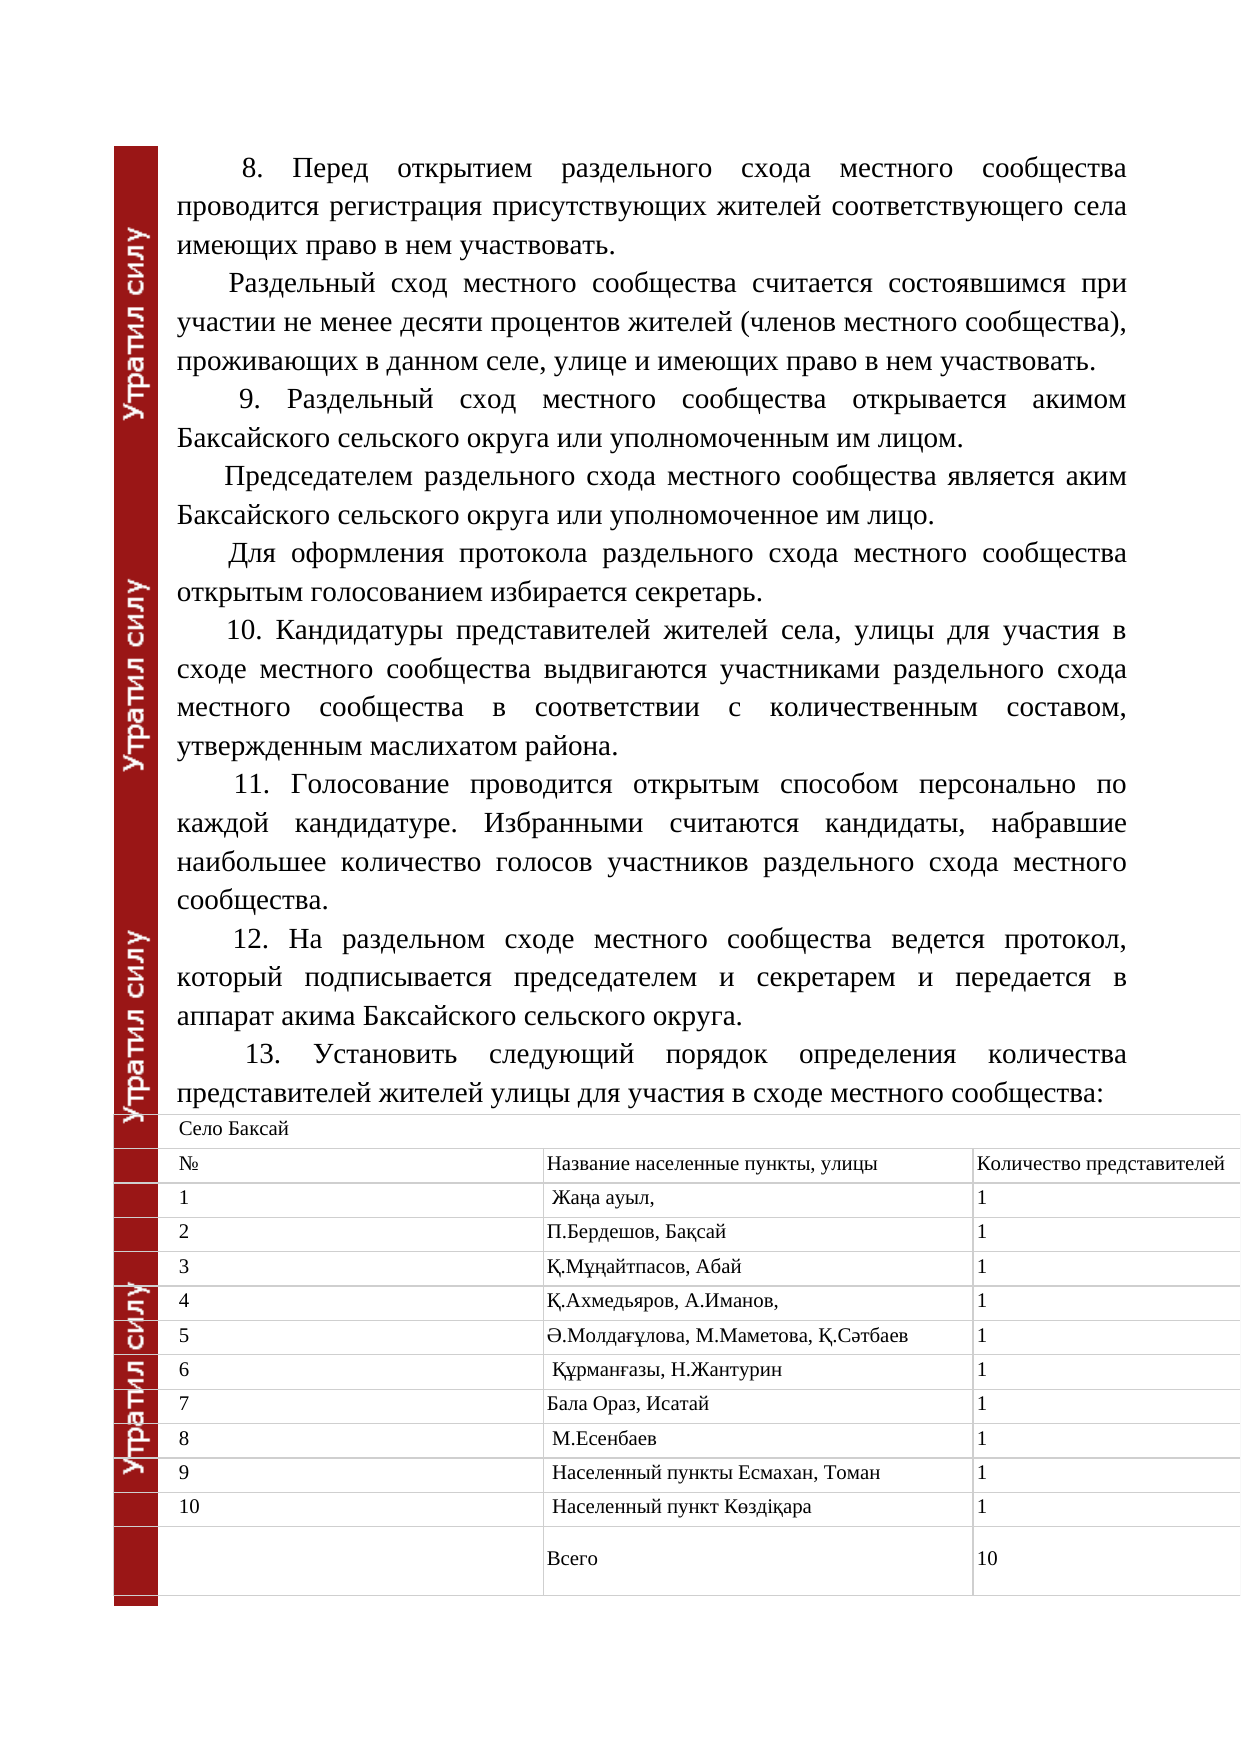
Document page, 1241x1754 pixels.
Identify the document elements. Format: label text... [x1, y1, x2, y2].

table_cell 1 [974, 1424, 1240, 1457]
table_cell Ә.Молдағұлова, М.Маметова, Қ.Сәтбаев [544, 1321, 972, 1354]
text 11. Голосование проводится открытым способом персонально по каждой кандидатуре. Избранными считаются кандидаты, набравшие наибольшее количество голосов участников раздельного схода местного сообщества. [112, 767, 1128, 916]
table_cell 3 [114, 1252, 543, 1285]
picture [114, 530, 158, 535]
text 8. Перед открытием раздельного схода местного сообщества проводится регистрация присутствующих жителей соответствующего села имеющих право в нем участвовать. [112, 150, 1128, 261]
table_cell 2 [114, 1218, 543, 1251]
table_cell 1 [974, 1493, 1240, 1526]
table_cell Населенный пункты Есмахан, Томан [544, 1459, 972, 1492]
picture [114, 376, 158, 381]
text Для оформления протокола раздельного схода местного сообщества открытым голосованием избирается секретарь. [112, 535, 1128, 607]
table_cell 1 [974, 1218, 1240, 1251]
table_cell № [114, 1149, 543, 1182]
text 9. Раздельный сход местного сообщества открывается акимом Баксайского сельского округа или уполномоченным им лицом. [112, 381, 1128, 453]
text 12. На раздельном сходе местного сообщества ведется протокол, который подписывается председателем и секретарем и передается в аппарат акима Баксайского сельского округа. [112, 921, 1128, 1031]
text 10. Кандидатуры представителей жителей села, улицы для участия в сходе местного сообщества выдвигаются участниками раздельного схода местного сообщества в соответствии с количественным составом, утвержденным маслихатом района. [112, 612, 1128, 762]
picture [114, 146, 158, 150]
table_cell 1 [974, 1459, 1240, 1492]
text Раздельный сход местного сообщества считается состоявшимся при участии не менее десяти процентов жителей (членов местного сообщества), проживающих в данном селе, улице и имеющих право в нем участвовать. [112, 266, 1128, 376]
table_cell Количество представителей [974, 1149, 1240, 1182]
table_cell 5 [114, 1321, 543, 1354]
table_cell 8 [114, 1424, 543, 1457]
table_cell Қ.Ахмедьяров, А.Иманов, [544, 1287, 972, 1320]
table_cell 1 [974, 1252, 1240, 1285]
table_cell Құрманғазы, Н.Жантурин [544, 1355, 972, 1388]
table_cell 1 [114, 1184, 543, 1217]
picture [114, 1108, 158, 1114]
picture [114, 916, 158, 921]
table_cell 9 [114, 1459, 543, 1492]
table_cell 1 [974, 1390, 1240, 1423]
table_cell 4 [114, 1287, 543, 1320]
table_cell Населенный пункт Көздіқара [544, 1493, 972, 1526]
picture [114, 762, 158, 767]
picture [114, 1031, 158, 1036]
table_cell [114, 1527, 543, 1595]
table_cell П.Бердешов, Бақсай [544, 1218, 972, 1251]
text Председателем раздельного схода местного сообщества является аким Баксайского сельского округа или уполномоченное им лицо. [112, 458, 1128, 530]
table_cell Название населенные пункты, улицы [544, 1149, 972, 1182]
table_cell Всего [544, 1527, 972, 1595]
table_cell 1 [974, 1321, 1240, 1354]
table_cell Қ.Мұңайтпасов, Абай [544, 1252, 972, 1285]
table_header Село Баксай [114, 1115, 1240, 1148]
table_cell М.Есенбаев [544, 1424, 972, 1457]
table_cell 7 [114, 1390, 543, 1423]
table_cell 1 [974, 1287, 1240, 1320]
table_cell Жаңа ауыл, [544, 1184, 972, 1217]
table_cell 1 [974, 1355, 1240, 1388]
picture [114, 1596, 158, 1606]
picture [114, 607, 158, 612]
picture [114, 453, 158, 458]
table_cell 1 [974, 1184, 1240, 1217]
picture [114, 261, 158, 266]
table_cell Бала Ораз, Исатай [544, 1390, 972, 1423]
table_cell 10 [114, 1493, 543, 1526]
table_cell 6 [114, 1355, 543, 1388]
text 13. Установить следующий порядок определения количества представителей жителей улицы для участия в сходе местного сообщества: [112, 1036, 1128, 1108]
table_cell 10 [974, 1527, 1240, 1595]
